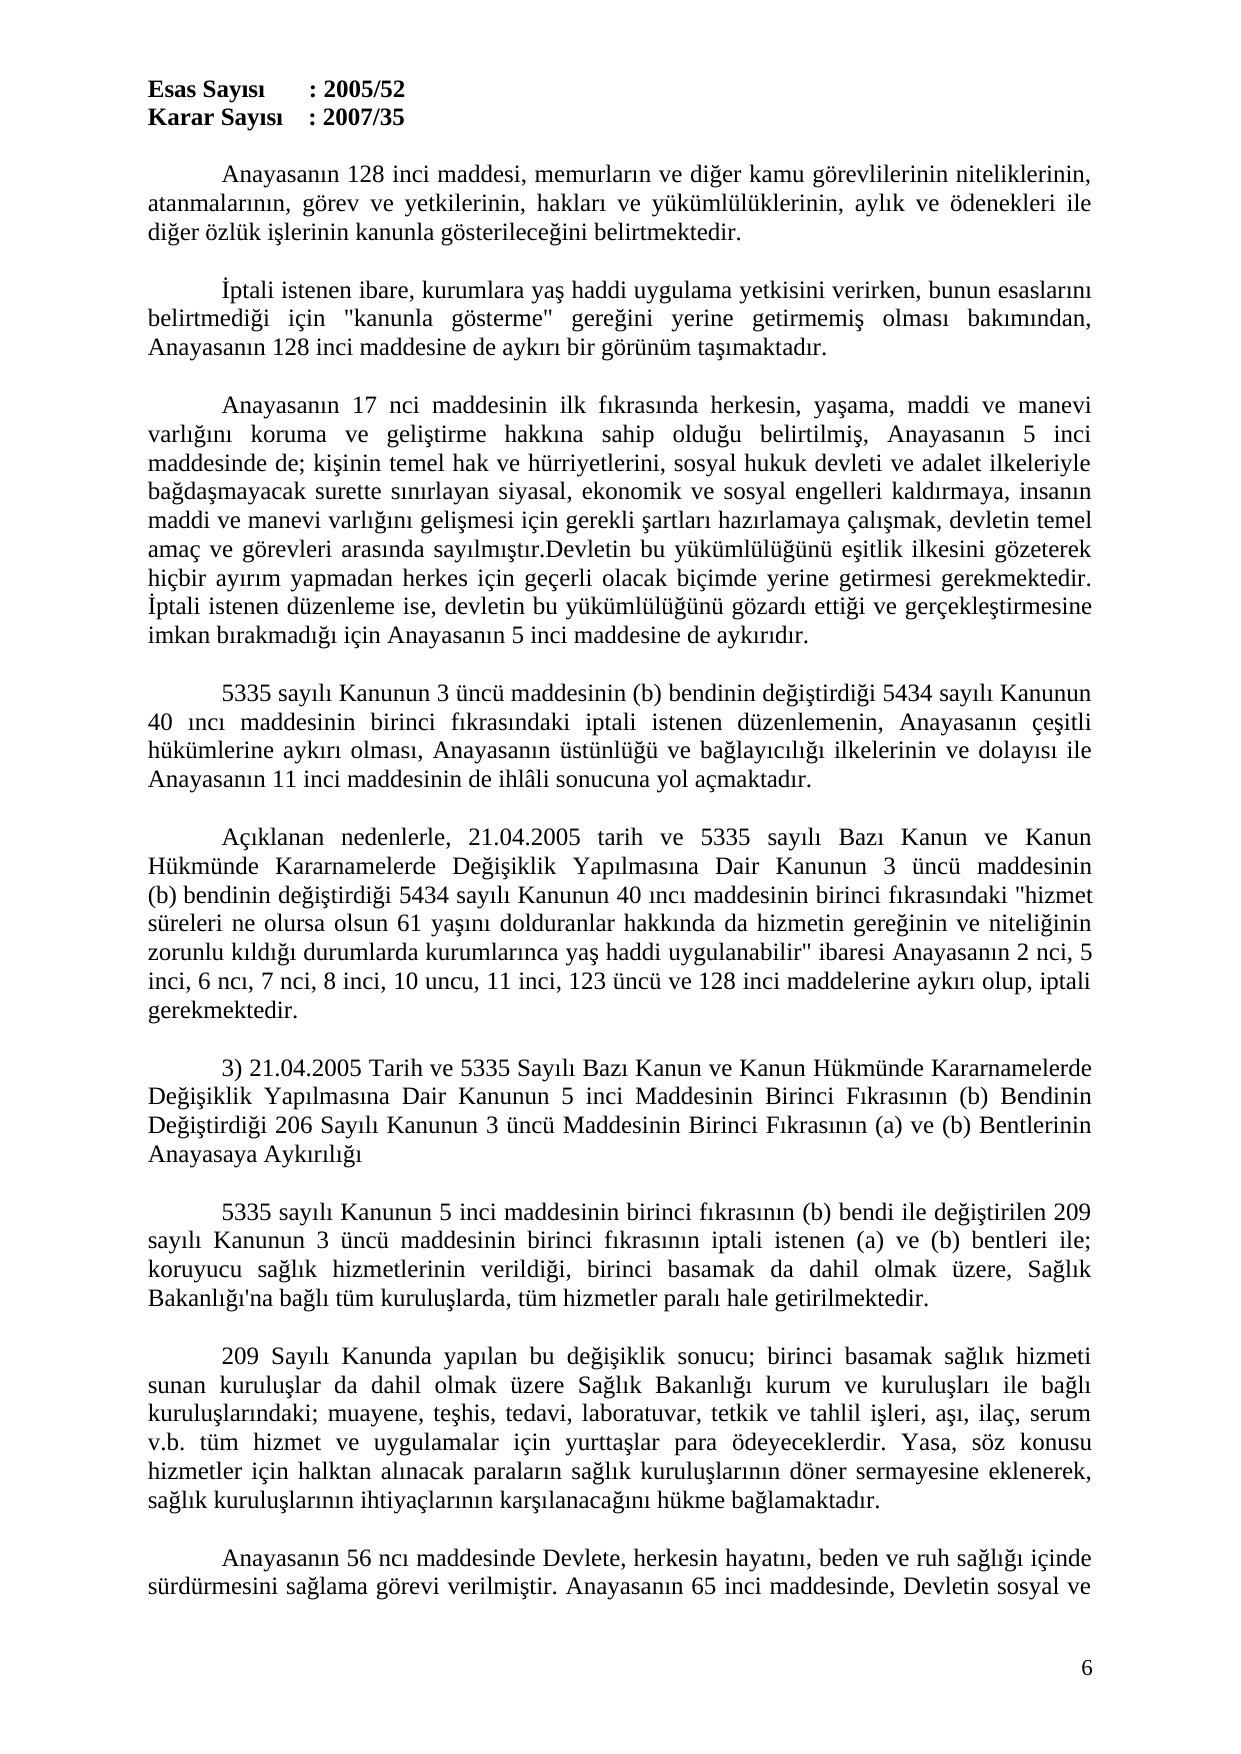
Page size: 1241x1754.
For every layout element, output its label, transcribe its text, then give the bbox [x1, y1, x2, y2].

text Açıklanan nedenlerle, 21.04.2005 tarih ve 5335 sayılı Bazı Kanun ve Kanun Hükmünde Kararnamelerde Değişiklik Yapılmasına Dair Kanunun 3 üncü maddesinin (b) bendinin değiştirdiği 5434 sayılı Kanunun 40 ıncı maddesinin birinci fıkrasındaki "hizmet süreleri ne olursa olsun 61 yaşını dolduranlar hakkında da hizmetin gereğinin ve niteliğinin zorunlu kıldığı durumlarda kurumlarınca yaş haddi uygulanabilir" ibaresi Anayasanın 2 nci, 5 inci, 6 ncı, 7 nci, 8 inci, 10 uncu, 11 inci, 123 üncü ve 128 inci maddelerine aykırı olup, iptali gerekmektedir. [148, 822, 1093, 1023]
text 5335 sayılı Kanunun 5 inci maddesinin birinci fıkrasının (b) bendi ile değiştirilen 209 sayılı Kanunun 3 üncü maddesinin birinci fıkrasının iptali istenen (a) ve (b) bentleri ile; koruyucu sağlık hizmetlerinin verildiği, birinci basamak da dahil olmak üzere, Sağlık Bakanlığı'na bağlı tüm kuruluşlarda, tüm hizmetler paralı hale getirilmektedir. [148, 1197, 1093, 1312]
text 5335 sayılı Kanunun 3 üncü maddesinin (b) bendinin değiştirdiği 5434 sayılı Kanunun 40 ıncı maddesinin birinci fıkrasındaki iptali istenen düzenlemenin, Anayasanın çeşitli hükümlerine aykırı olması, Anayasanın üstünlüğü ve bağlayıcılığı ilkelerinin ve dolayısı ile Anayasanın 11 inci maddesinin de ihlâli sonucuna yol açmaktadır. [148, 678, 1093, 793]
text 3) 21.04.2005 Tarih ve 5335 Sayılı Bazı Kanun ve Kanun Hükmünde Kararnamelerde Değişiklik Yapılmasına Dair Kanunun 5 inci Maddesinin Birinci Fıkrasının (b) Bendinin Değiştirdiği 206 Sayılı Kanunun 3 üncü Maddesinin Birinci Fıkrasının (a) ve (b) Bentlerinin Anayasaya Aykırılığı [148, 1053, 1093, 1168]
text Anayasanın 128 inci maddesi, memurların ve diğer kamu görevlilerinin niteliklerinin, atanmalarının, görev ve yetkilerinin, hakları ve yükümlülüklerinin, aylık ve ödenekleri ile diğer özlük işlerinin kanunla gösterileceğini belirtmektedir. [148, 159, 1093, 246]
text Anayasanın 17 nci maddesinin ilk fıkrasında herkesin, yaşama, maddi ve manevi varlığını koruma ve geliştirme hakkına sahip olduğu belirtilmiş, Anayasanın 5 inci maddesinde de; kişinin temel hak ve hürriyetlerini, sosyal hukuk devleti ve adalet ilkeleriyle bağdaşmayacak surette sınırlayan siyasal, ekonomik ve sosyal engelleri kaldırmaya, insanın maddi ve manevi varlığını gelişmesi için gerekli şartları hazırlamaya çalışmak, devletin temel amaç ve görevleri arasında sayılmıştır.Devletin bu yükümlülüğünü eşitlik ilkesini gözeterek hiçbir ayırım yapmadan herkes için geçerli olacak biçimde yerine getirmesi gerekmektedir. İptali istenen düzenleme ise, devletin bu yükümlülüğünü gözardı ettiği ve gerçekleştirmesine imkan bırakmadığı için Anayasanın 5 inci maddesine de aykırıdır. [148, 390, 1093, 649]
text 209 Sayılı Kanunda yapılan bu değişiklik sonucu; birinci basamak sağlık hizmeti sunan kuruluşlar da dahil olmak üzere Sağlık Bakanlığı kurum ve kuruluşları ile bağlı kuruluşlarındaki; muayene, teşhis, tedavi, laboratuvar, tetkik ve tahlil işleri, aşı, ilaç, serum v.b. tüm hizmet ve uygulamalar için yurttaşlar para ödeyeceklerdir. Yasa, söz konusu hizmetler için halktan alınacak paraların sağlık kuruluşlarının döner sermayesine eklenerek, sağlık kuruluşlarının ihtiyaçlarının karşılanacağını hükme bağlamaktadır. [148, 1341, 1093, 1513]
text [148, 1543, 1093, 1600]
text İptali istenen ibare, kurumlara yaş haddi uygulama yetkisini verirken, bunun esaslarını belirtmediği için "kanunla gösterme" gereğini yerine getirmemiş olması bakımından, Anayasanın 128 inci maddesine de aykırı bir görünüm taşımaktadır. [148, 275, 1093, 361]
